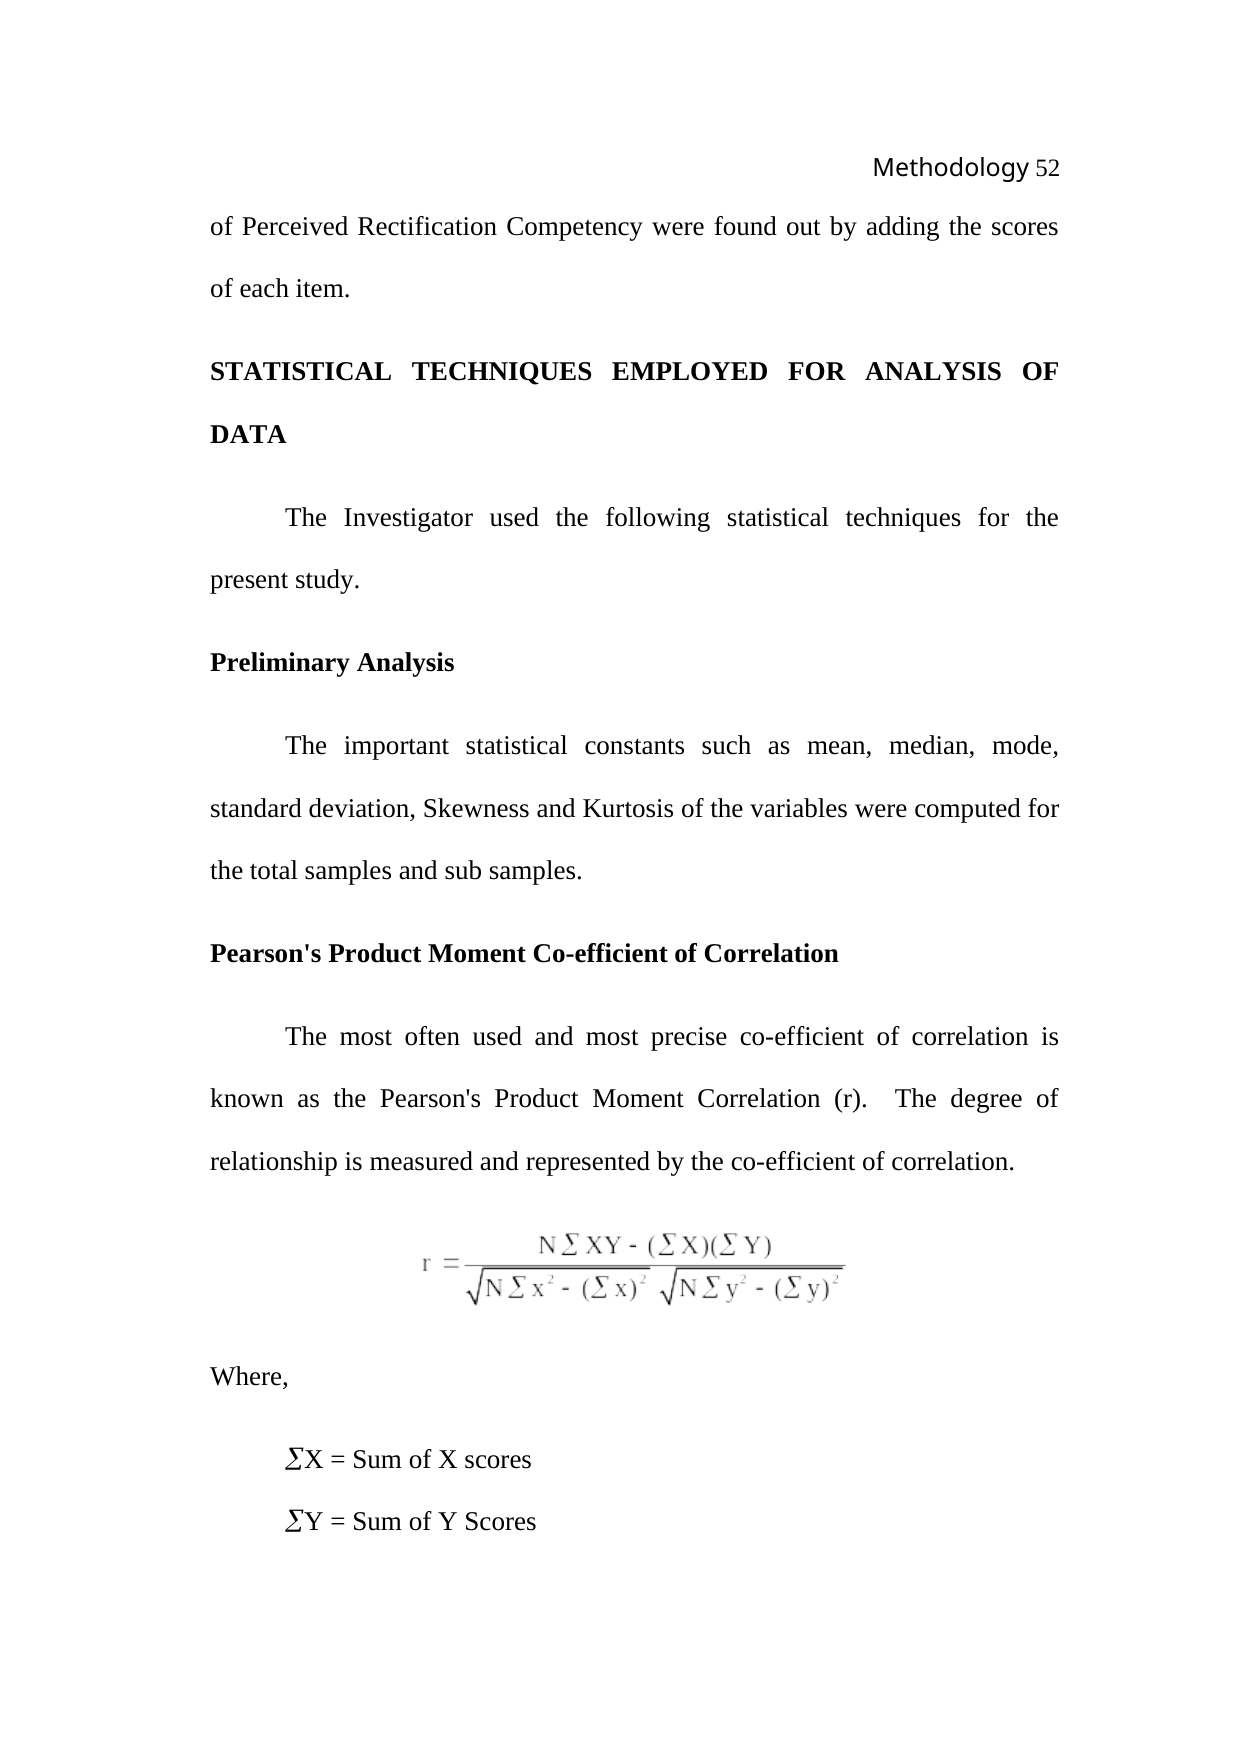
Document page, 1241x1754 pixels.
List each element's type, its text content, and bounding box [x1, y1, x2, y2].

text Y = Sum of Y Scores [210, 1505, 1060, 1536]
text Where, [210, 1359, 1060, 1391]
text The most often used and most precise co-efficient of correlation is known as the Pearson's Product Moment Correlation (r). The degree of relationship is measured and represented by the co-efficient of correlation. [210, 1020, 1060, 1176]
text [210, 210, 1060, 303]
text X = Sum of X scores [210, 1443, 1060, 1474]
text Pearson's Product Moment Co-efficient of Correlation [210, 937, 1060, 968]
text STATISTICAL TECHNIQUES EMPLOYED FOR ANALYSIS OF DATA [210, 355, 1060, 449]
text Preliminary Analysis [210, 646, 1060, 677]
text The important statistical constants such as mean, median, mode, standard deviation, Skewness and Kurtosis of the variables were computed for the total samples and sub samples. [210, 729, 1060, 885]
text The Investigator used the following statistical techniques for the present study. [210, 501, 1060, 594]
